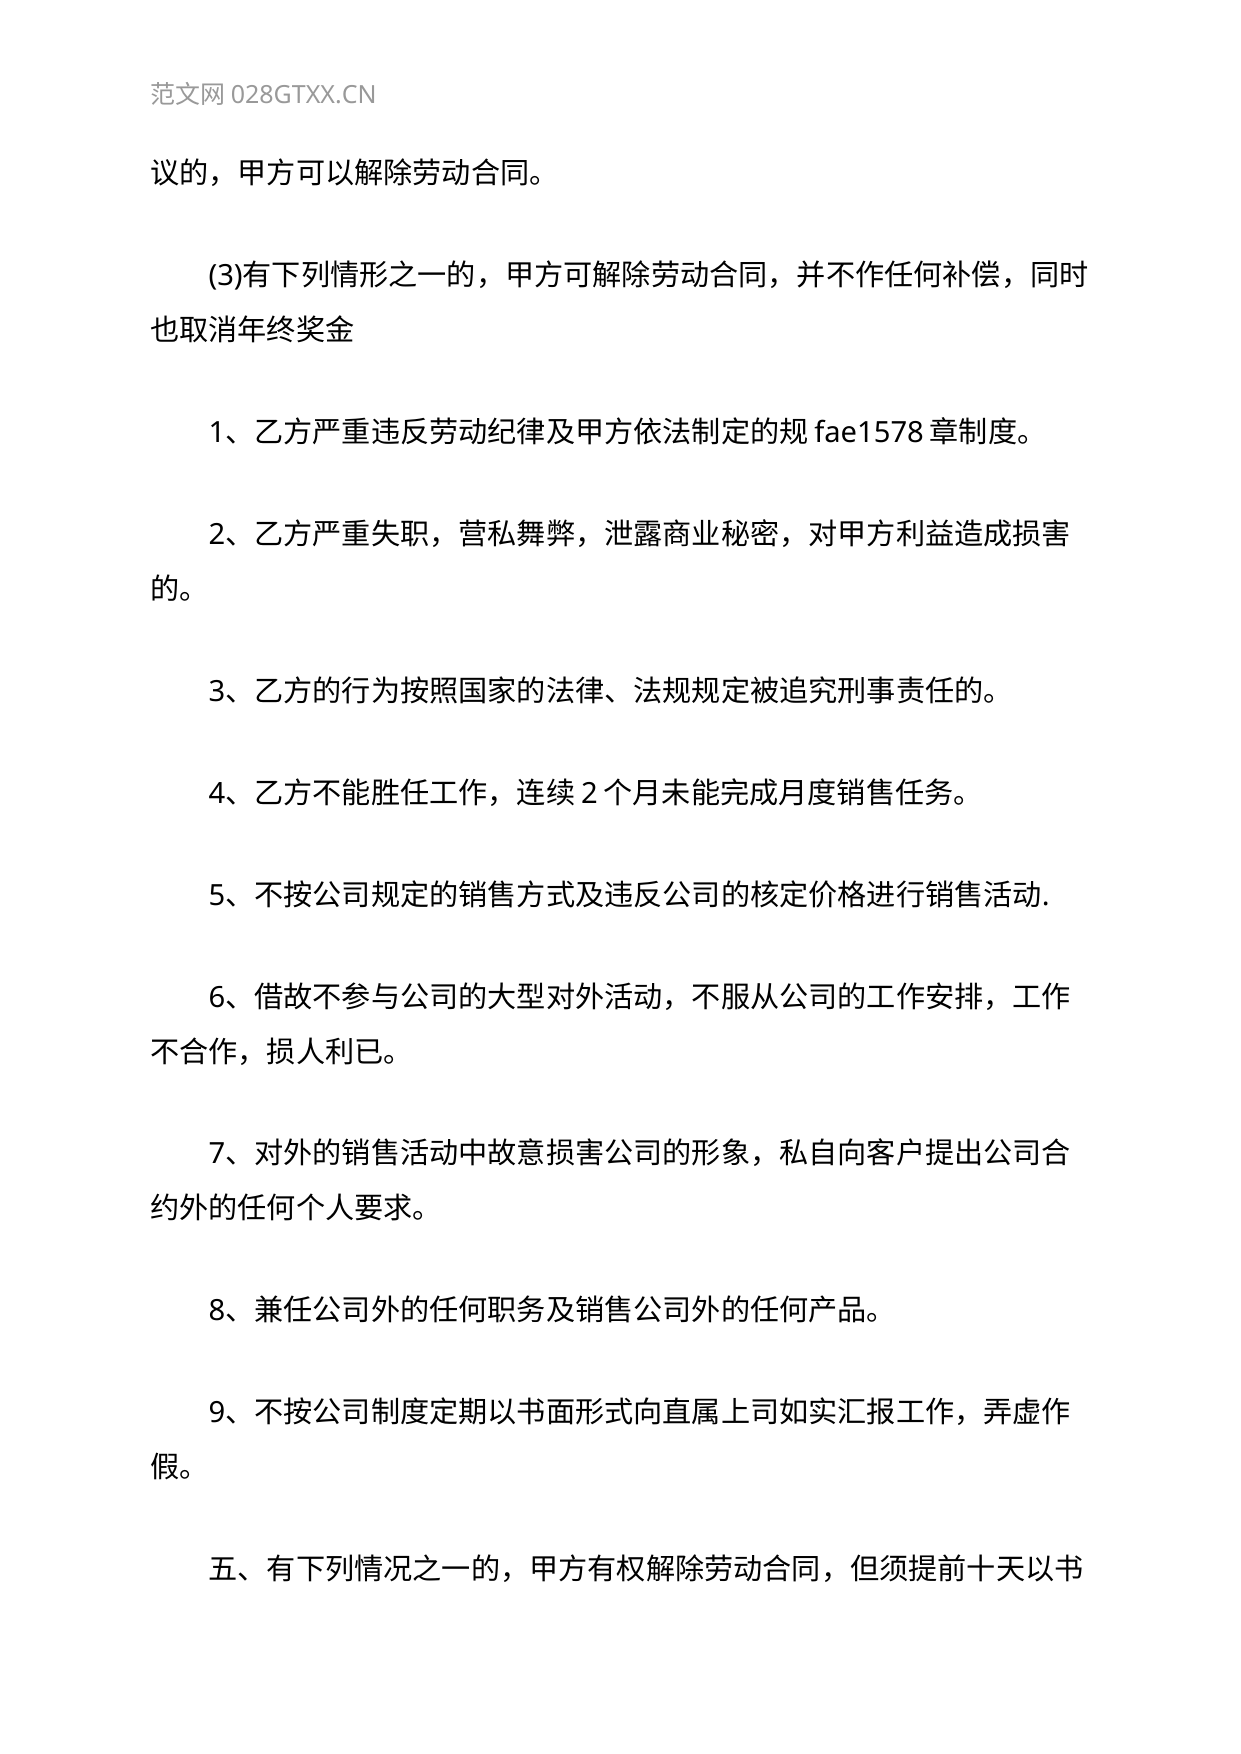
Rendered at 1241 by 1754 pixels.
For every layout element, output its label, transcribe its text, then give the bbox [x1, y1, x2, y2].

text 9、不按公司制度定期以书面形式向直属上司如实汇报工作，弄虚作假。 [150, 1389, 1090, 1486]
text 1、乙方严重违反劳动纪律及甲方依法制定的规fae1578章制度。 [150, 408, 1090, 451]
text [150, 1546, 1090, 1588]
text (3)有下列情形之一的，甲方可解除劳动合同，并不作任何补偿，同时也取消年终奖金 [150, 252, 1090, 349]
text 3、乙方的行为按照国家的法律、法规规定被追究刑事责任的。 [150, 667, 1090, 710]
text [150, 150, 1090, 192]
text 8、兼任公司外的任何职务及销售公司外的任何产品。 [150, 1287, 1090, 1329]
text 5、不按公司规定的销售方式及违反公司的核定价格进行销售活动. [150, 871, 1090, 914]
text 4、乙方不能胜任工作，连续2个月未能完成月度销售任务。 [150, 769, 1090, 812]
text 7、对外的销售活动中故意损害公司的形象，私自向客户提出公司合约外的任何个人要求。 [150, 1130, 1090, 1227]
text 2、乙方严重失职，营私舞弊，泄露商业秘密，对甲方利益造成损害的。 [150, 511, 1090, 608]
text 6、借故不参与公司的大型对外活动，不服从公司的工作安排，工作不合作，损人利已。 [150, 973, 1090, 1071]
